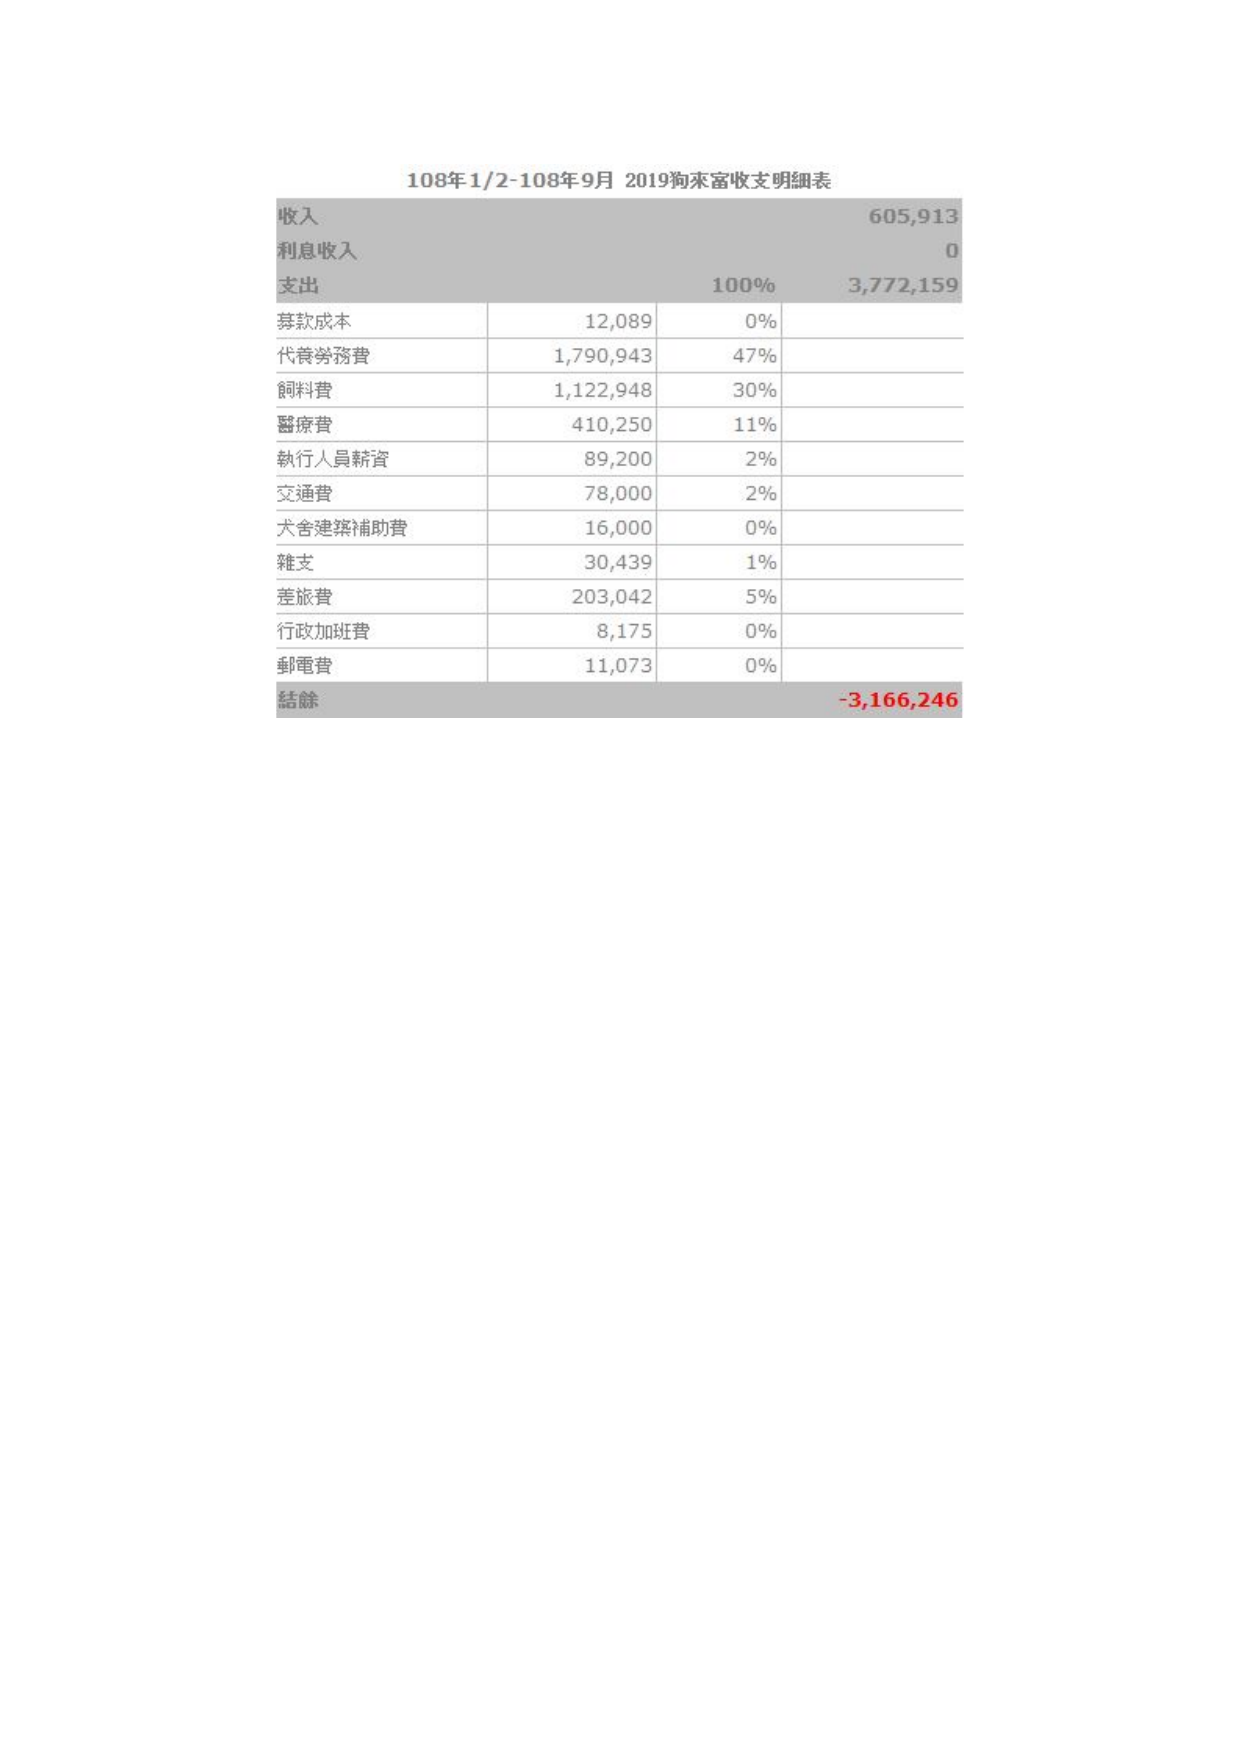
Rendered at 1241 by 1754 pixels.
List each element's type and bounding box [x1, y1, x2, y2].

picture [276, 164, 964, 718]
